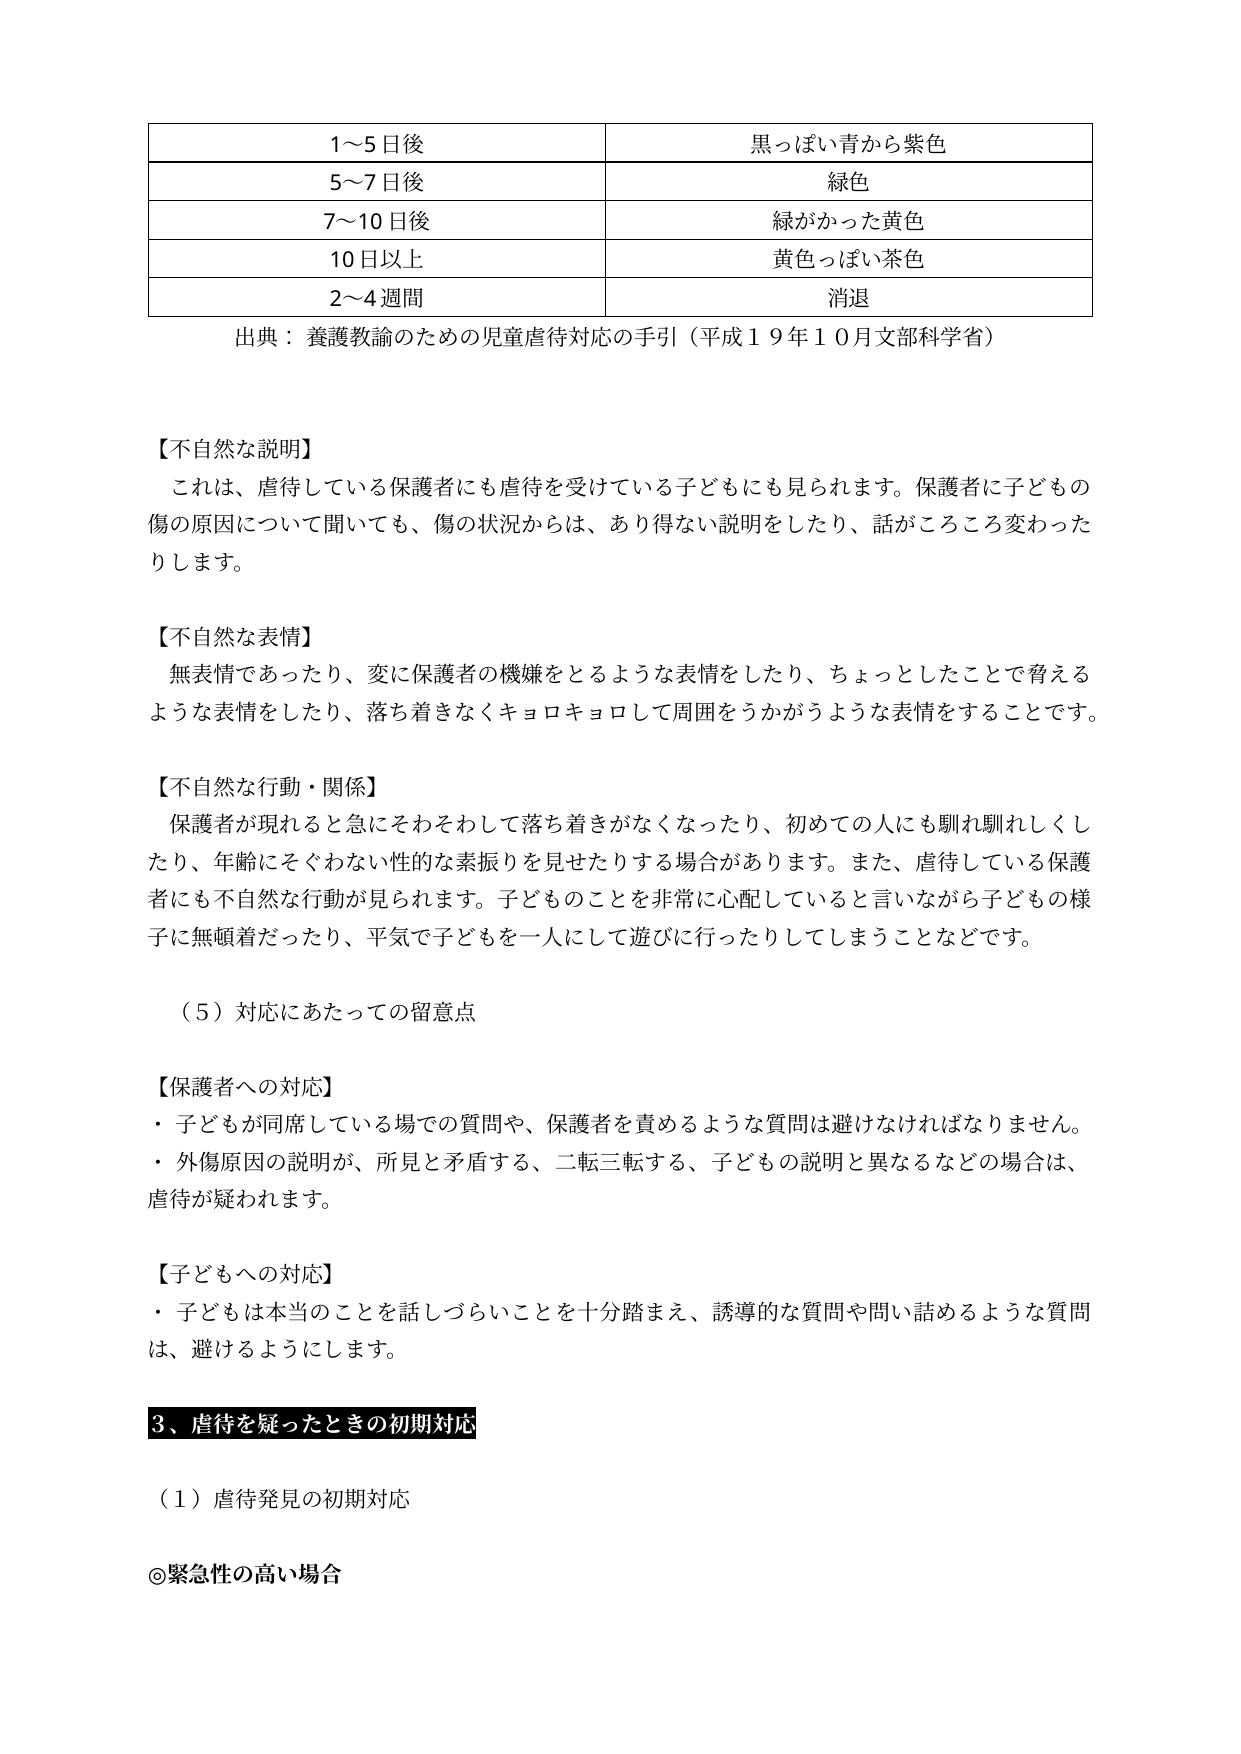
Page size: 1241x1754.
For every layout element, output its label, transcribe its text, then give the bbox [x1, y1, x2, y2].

table_cell 2～4週間 [149, 278, 605, 316]
text （５）対応にあたっての留意点 [148, 992, 1092, 1029]
text 出典： 養護教諭のための児童虐待対応の手引（平成１９年１０月文部科学省） [148, 317, 1092, 354]
text 保護者が現れると急にそわそわして落ち着きがなくなったり、初めての人にも馴れ馴れしくしたり、年齢にそぐわない性的な素振りを見せたりする場合があります。また、虐待している保護者にも不自然な行動が見られます。子どものことを非常に心配していると言いながら子どもの様子に無頓着だったり、平気で子どもを一人にして遊びに行ったりしてしまうことなどです。 [148, 804, 1092, 954]
text これは、虐待している保護者にも虐待を受けている子どもにも見られます。保護者に子どもの傷の原因について聞いても、傷の状況からは、あり得ない説明をしたり、話がころころ変わったりします。 [148, 467, 1092, 579]
text 【不自然な行動・関係】 [148, 767, 1092, 804]
text ・ 子どもは本当のことを話しづらいことを十分踏まえ、誘導的な質問や問い詰めるような質問は、避けるようにします。 [148, 1292, 1092, 1367]
table_cell 緑色 [606, 163, 1092, 200]
text ３、虐待を疑ったときの初期対応 [148, 1404, 1092, 1442]
text 【不自然な表情】 [148, 617, 1092, 654]
text 【保護者への対応】 [148, 1067, 1092, 1104]
table_cell 消退 [606, 278, 1092, 316]
table_cell 1～5日後 [149, 124, 605, 161]
text ・ 外傷原因の説明が、所見と矛盾する、二転三転する、子どもの説明と異なるなどの場合は、虐待が疑われます。 [148, 1142, 1092, 1217]
text 【子どもへの対応】 [148, 1254, 1092, 1292]
text （１）虐待発見の初期対応 [148, 1479, 1092, 1517]
text 【不自然な説明】 [148, 429, 1092, 467]
table_cell 7～10日後 [149, 201, 605, 238]
text 無表情であったり、変に保護者の機嫌をとるような表情をしたり、ちょっとしたことで脅えるような表情をしたり、落ち着きなくキョロキョロして周囲をうかがうような表情をすることです。 [148, 654, 1092, 729]
text ◎緊急性の高い場合 [148, 1554, 1092, 1592]
table_cell 緑がかった黄色 [606, 201, 1092, 238]
table_cell 10日以上 [149, 240, 605, 277]
text ・ 子どもが同席している場での質問や、保護者を責めるような質問は避けなければなりません。 [148, 1104, 1092, 1142]
table_cell 黒っぽい青から紫色 [606, 124, 1092, 161]
table_cell 5～7日後 [149, 163, 605, 200]
table_cell 黄色っぽい茶色 [606, 240, 1092, 277]
